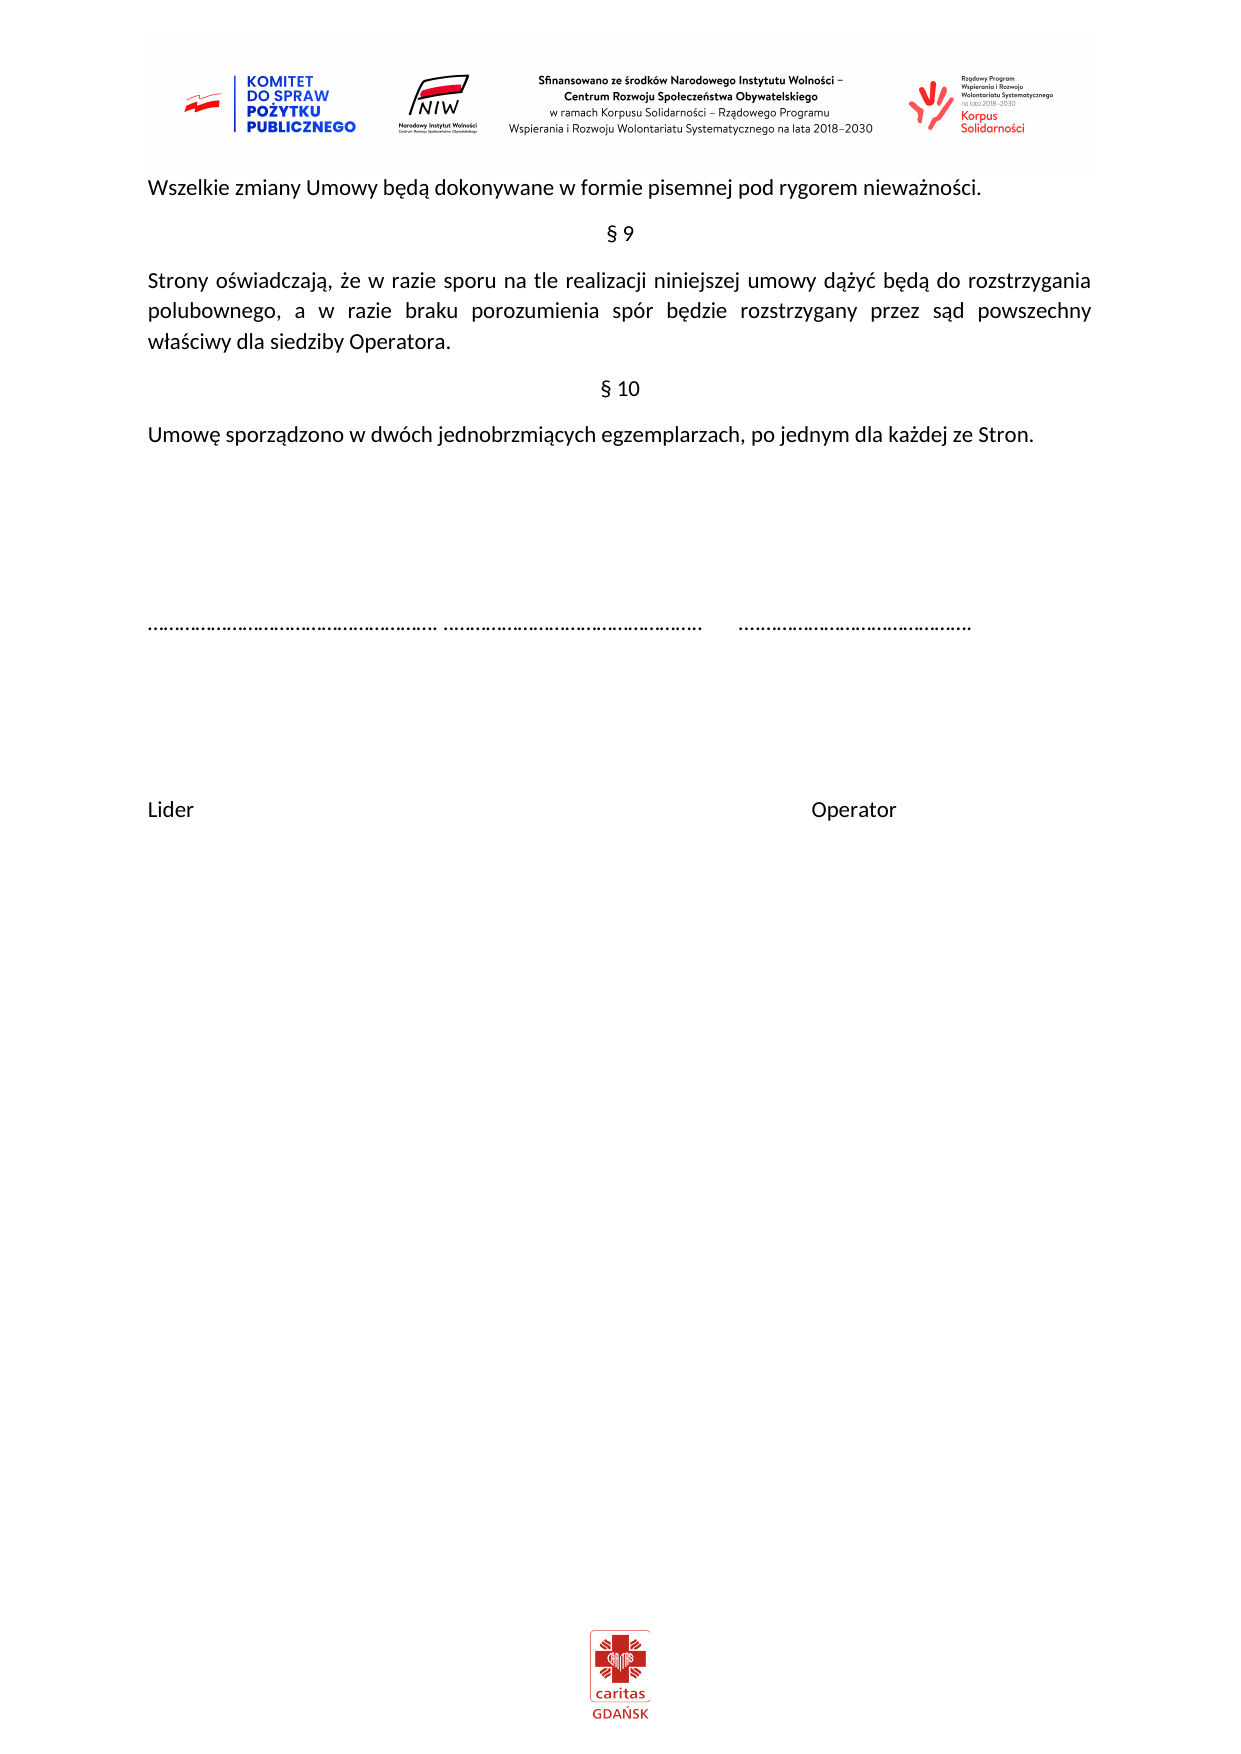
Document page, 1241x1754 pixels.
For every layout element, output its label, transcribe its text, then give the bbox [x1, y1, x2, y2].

text ………………………………………………. ..……………………………………….. ....…………………………………. [148, 608, 1093, 636]
text § 9 [148, 219, 1093, 247]
text § 10 [148, 374, 1093, 402]
text Umowę sporządzono w dwóch jednobrzmiących egzemplarzach, po jednym dla każdej ze Stron. [148, 421, 1093, 448]
text Wszelkie zmiany Umowy będą dokonywane w formie pisemnej pod rygorem nieważności. [148, 173, 1093, 201]
text Lider Operator [148, 796, 1093, 823]
text Strony oświadczają, że w razie sporu na tle realizacji niniejszej umowy dążyć będą do rozstrzygania polubownego, a w razie braku porozumienia spór będzie rozstrzygany przez sąd powszechny właściwy dla siedziby Operatora. [148, 266, 1093, 355]
picture [147, 35, 1093, 173]
picture [590, 1630, 650, 1719]
